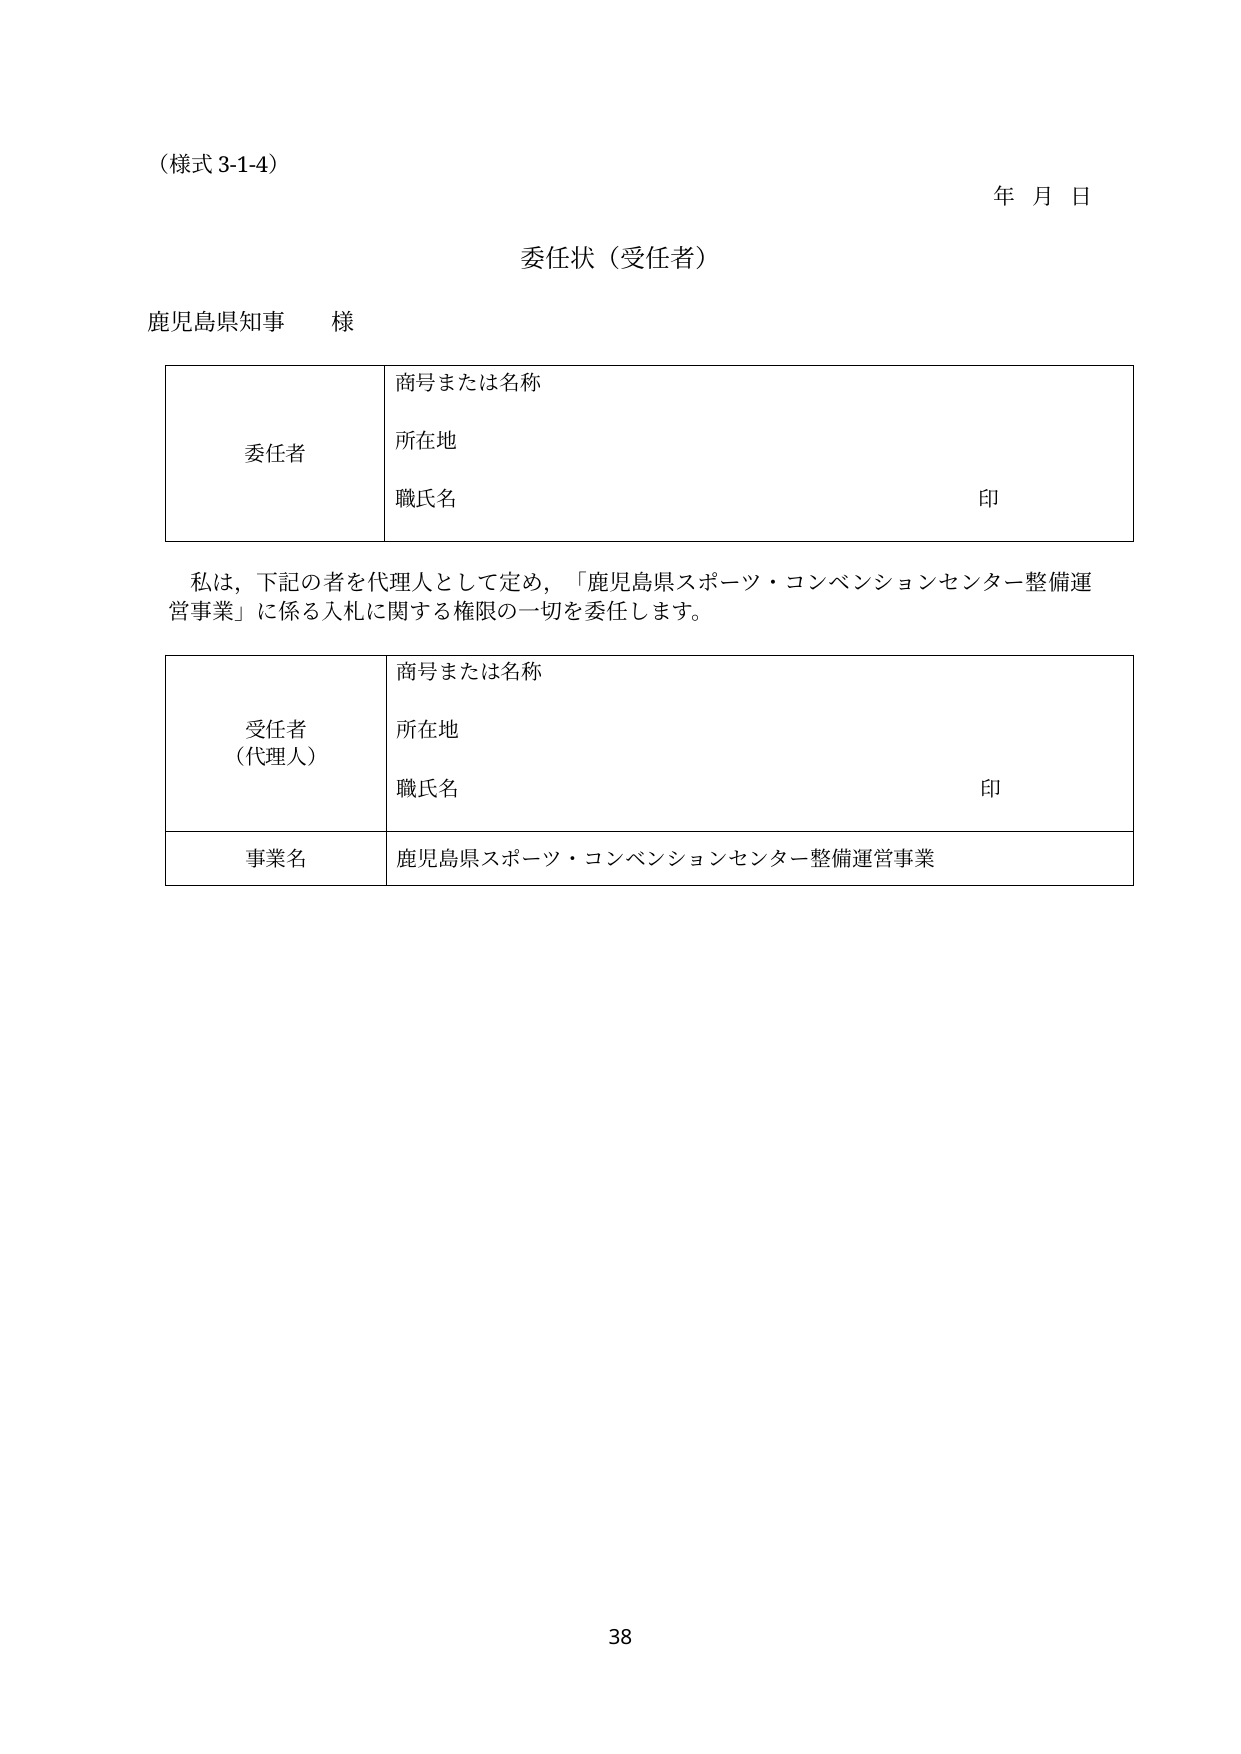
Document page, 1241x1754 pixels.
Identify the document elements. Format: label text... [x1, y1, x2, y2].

table_header 商号または名称 所在地 職氏名 印 [385, 366, 1133, 541]
text （様式3-1-4） [148, 148, 1092, 179]
table_cell 鹿児島県スポーツ・コンベンションセンター整備運営事業 [387, 832, 1133, 885]
text 鹿児島県知事 様 [148, 303, 1092, 336]
text 私は，下記の者を代理人として定め，「鹿児島県スポーツ・コンベンションセンター整備運営事業」に係る入札に関する権限の一切を委任します。 [168, 567, 1092, 625]
table_cell 事業名 [166, 832, 386, 885]
table_header 受任者 （代理人） [166, 656, 386, 831]
table_header 委任者 [166, 366, 384, 541]
text 年 月 日 [148, 179, 1092, 211]
text 委任状（受任者） [148, 239, 1092, 275]
table_header 商号または名称 所在地 職氏名 印 [387, 656, 1133, 831]
